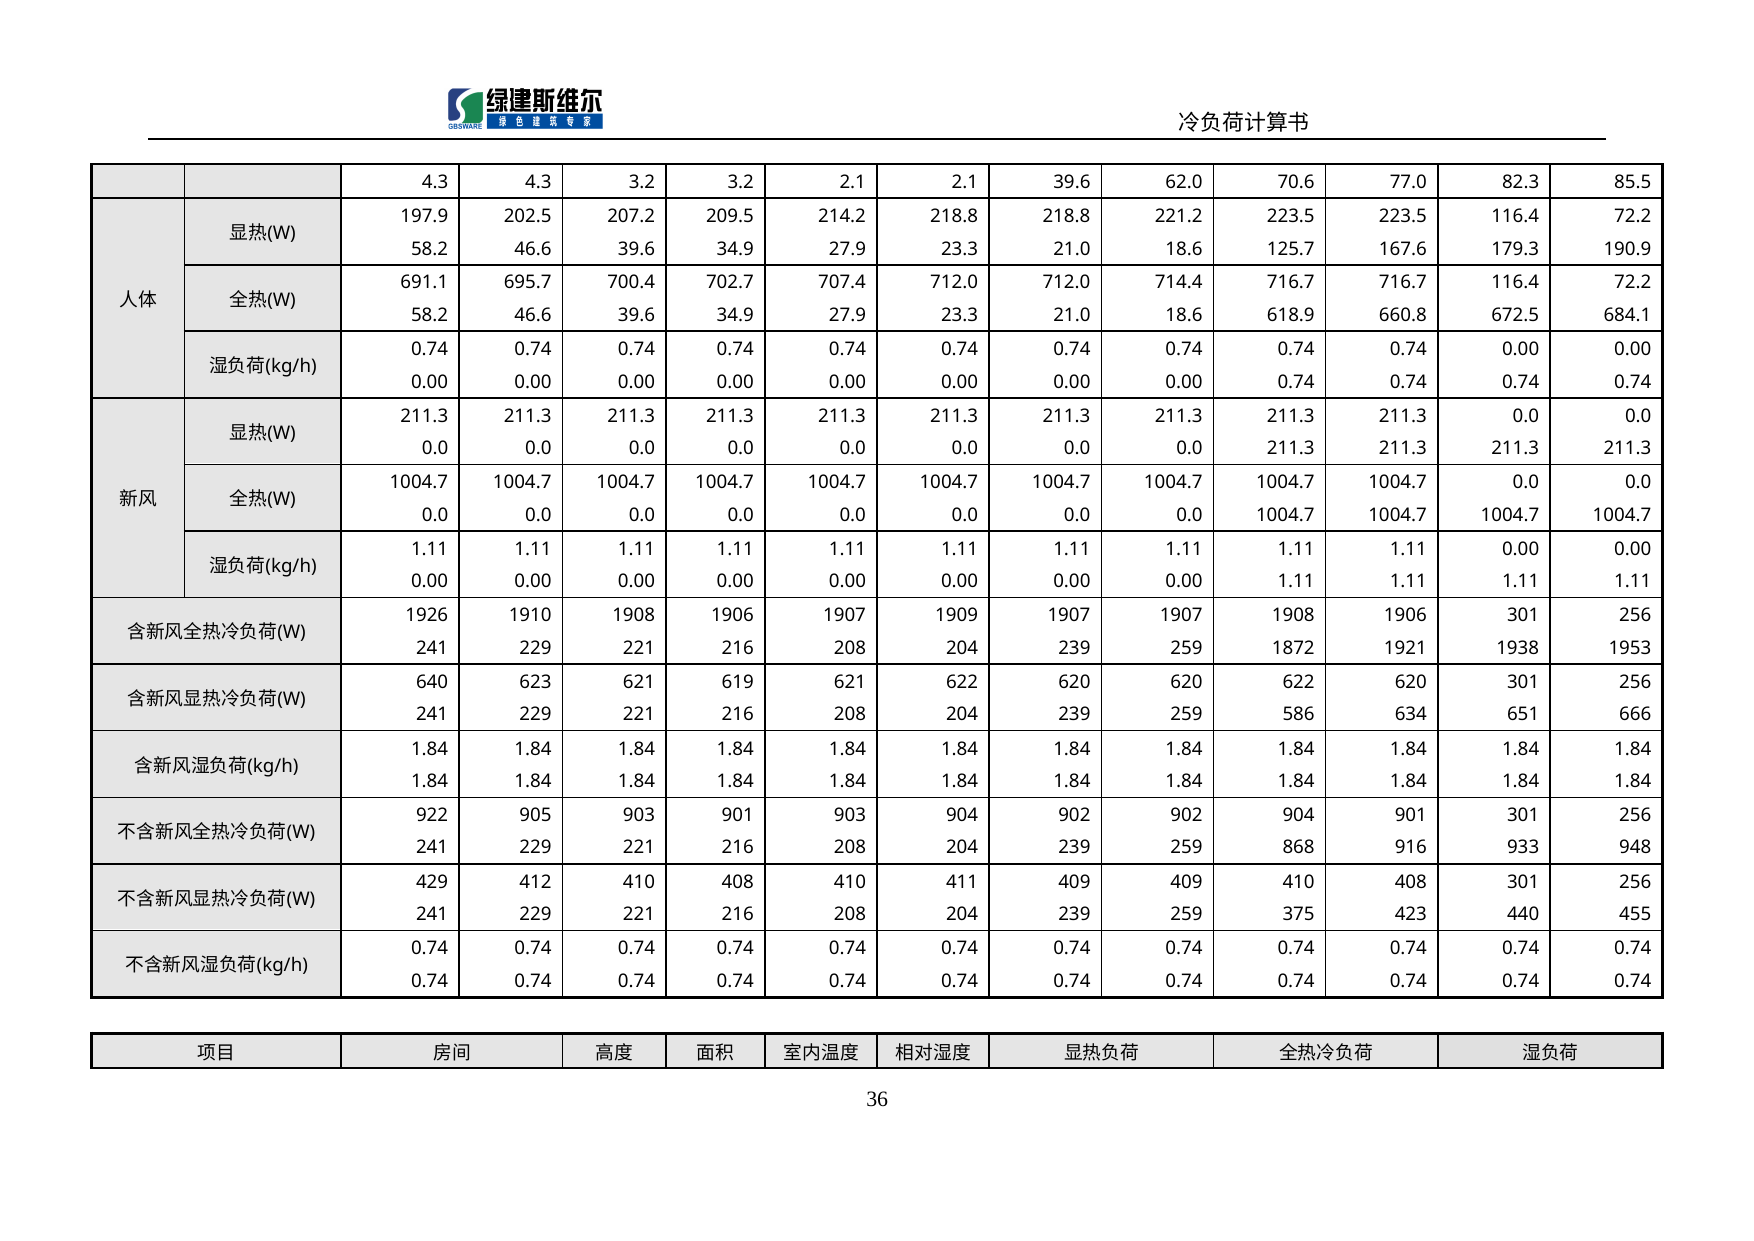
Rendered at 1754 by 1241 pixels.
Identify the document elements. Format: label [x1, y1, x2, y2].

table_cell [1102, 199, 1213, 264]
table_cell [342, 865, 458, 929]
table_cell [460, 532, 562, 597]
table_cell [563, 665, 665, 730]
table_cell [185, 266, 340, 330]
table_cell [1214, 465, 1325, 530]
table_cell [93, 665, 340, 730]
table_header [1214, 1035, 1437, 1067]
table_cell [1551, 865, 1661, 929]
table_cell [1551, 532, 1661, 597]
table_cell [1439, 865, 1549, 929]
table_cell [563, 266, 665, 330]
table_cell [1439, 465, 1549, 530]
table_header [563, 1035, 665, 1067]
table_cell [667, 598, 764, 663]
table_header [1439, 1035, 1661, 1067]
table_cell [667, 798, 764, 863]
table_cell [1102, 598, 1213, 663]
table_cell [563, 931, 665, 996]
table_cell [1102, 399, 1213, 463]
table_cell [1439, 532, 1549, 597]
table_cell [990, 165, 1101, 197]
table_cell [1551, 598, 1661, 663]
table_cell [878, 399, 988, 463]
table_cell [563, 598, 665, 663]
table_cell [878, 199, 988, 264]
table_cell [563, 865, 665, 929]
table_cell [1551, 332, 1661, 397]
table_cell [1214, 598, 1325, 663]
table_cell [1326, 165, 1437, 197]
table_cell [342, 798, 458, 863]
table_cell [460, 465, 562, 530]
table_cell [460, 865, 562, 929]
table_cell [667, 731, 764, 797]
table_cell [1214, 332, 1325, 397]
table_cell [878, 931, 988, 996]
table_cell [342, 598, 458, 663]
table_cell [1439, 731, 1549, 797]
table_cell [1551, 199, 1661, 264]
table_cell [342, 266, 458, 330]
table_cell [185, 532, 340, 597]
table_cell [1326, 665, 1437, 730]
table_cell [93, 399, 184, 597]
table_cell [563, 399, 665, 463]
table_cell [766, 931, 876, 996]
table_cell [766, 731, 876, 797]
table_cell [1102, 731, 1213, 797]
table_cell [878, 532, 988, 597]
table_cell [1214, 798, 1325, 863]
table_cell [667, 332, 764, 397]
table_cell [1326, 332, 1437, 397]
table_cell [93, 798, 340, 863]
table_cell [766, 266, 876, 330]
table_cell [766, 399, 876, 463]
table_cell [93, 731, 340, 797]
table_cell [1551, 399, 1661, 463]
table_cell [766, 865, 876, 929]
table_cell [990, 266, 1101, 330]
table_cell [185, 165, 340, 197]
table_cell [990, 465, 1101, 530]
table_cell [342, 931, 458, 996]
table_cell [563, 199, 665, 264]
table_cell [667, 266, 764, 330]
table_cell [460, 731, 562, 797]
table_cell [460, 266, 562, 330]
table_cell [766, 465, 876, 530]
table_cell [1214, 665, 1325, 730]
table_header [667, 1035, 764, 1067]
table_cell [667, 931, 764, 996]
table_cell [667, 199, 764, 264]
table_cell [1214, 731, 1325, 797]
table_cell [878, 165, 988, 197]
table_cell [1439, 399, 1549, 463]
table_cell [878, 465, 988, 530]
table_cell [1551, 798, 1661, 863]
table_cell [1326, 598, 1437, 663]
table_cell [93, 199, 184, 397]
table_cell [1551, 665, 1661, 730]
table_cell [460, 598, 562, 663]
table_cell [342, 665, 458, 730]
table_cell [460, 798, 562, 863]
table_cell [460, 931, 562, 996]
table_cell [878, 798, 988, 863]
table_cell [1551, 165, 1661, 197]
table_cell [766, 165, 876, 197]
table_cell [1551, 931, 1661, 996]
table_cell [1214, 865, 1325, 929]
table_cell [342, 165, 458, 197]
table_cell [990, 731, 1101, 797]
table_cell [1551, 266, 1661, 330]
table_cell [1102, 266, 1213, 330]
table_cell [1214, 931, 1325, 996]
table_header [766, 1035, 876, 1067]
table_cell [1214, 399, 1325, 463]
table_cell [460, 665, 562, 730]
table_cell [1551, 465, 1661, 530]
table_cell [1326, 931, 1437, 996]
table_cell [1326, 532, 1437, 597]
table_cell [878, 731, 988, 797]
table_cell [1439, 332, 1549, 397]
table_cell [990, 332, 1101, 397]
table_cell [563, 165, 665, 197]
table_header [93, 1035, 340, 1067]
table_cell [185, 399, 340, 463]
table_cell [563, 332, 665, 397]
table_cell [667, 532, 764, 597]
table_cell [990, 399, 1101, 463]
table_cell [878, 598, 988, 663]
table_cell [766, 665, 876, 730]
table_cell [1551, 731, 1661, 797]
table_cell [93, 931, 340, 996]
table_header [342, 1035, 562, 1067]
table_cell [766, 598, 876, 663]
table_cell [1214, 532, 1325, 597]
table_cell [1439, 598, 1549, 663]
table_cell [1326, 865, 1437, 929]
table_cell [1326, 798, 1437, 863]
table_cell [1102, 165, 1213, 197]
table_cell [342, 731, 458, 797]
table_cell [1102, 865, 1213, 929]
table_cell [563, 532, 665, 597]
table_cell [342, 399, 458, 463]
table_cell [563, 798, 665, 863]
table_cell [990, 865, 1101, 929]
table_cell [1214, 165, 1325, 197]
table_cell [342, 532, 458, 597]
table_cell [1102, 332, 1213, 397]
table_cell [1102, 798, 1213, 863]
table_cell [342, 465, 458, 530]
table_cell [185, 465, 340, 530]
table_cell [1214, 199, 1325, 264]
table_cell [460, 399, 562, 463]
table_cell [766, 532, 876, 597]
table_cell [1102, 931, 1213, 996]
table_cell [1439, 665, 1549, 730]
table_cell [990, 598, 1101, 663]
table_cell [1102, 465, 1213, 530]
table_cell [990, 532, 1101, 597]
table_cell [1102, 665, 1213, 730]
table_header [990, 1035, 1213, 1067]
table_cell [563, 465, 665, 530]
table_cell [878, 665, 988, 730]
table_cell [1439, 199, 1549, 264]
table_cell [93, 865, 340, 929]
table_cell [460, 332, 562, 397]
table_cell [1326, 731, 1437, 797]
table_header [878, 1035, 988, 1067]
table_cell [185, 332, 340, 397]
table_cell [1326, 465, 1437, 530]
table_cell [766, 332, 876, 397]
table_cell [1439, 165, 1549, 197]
picture [444, 88, 604, 130]
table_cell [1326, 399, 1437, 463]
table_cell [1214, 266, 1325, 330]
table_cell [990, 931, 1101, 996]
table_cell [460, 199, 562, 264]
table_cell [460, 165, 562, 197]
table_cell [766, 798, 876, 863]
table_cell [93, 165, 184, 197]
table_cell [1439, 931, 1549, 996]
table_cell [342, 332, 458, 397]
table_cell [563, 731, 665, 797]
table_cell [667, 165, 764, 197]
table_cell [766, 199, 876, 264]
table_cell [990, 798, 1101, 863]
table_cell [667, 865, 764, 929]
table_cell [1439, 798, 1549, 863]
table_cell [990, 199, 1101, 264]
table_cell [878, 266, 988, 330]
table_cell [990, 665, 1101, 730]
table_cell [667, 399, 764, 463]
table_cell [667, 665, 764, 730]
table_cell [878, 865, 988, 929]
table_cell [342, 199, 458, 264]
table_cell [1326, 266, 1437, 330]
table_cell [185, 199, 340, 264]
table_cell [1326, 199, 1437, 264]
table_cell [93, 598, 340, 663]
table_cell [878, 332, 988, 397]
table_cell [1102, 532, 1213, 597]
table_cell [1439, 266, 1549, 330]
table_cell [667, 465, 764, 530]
